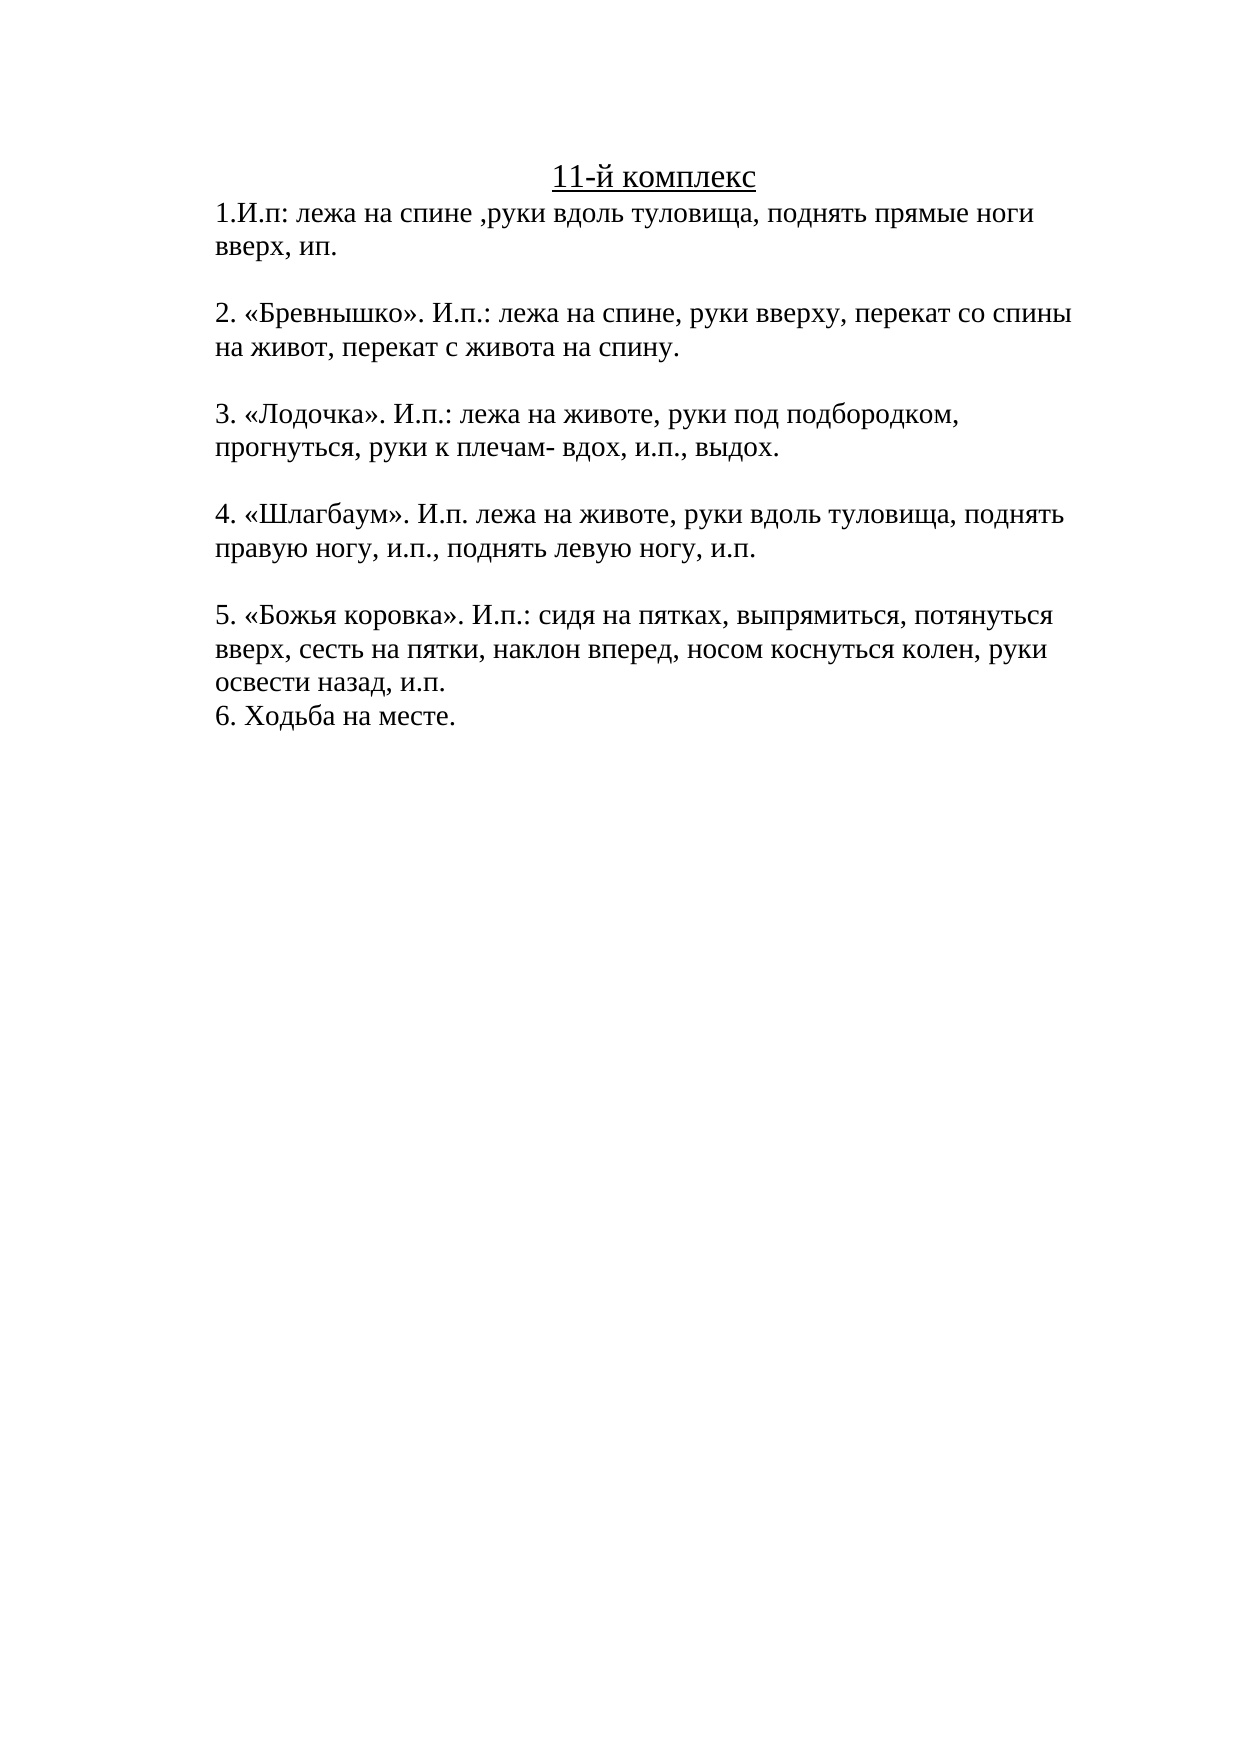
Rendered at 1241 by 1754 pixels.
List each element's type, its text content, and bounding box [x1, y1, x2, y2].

text 11-й комплекс [215, 156, 1093, 195]
text 1.И.п: лежа на спине ,руки вдоль туловища, поднять прямые ноги вверх, ип. [215, 195, 1093, 262]
text 4. «Шлагбаум». И.п. лежа на животе, руки вдоль туловища, поднять правую ногу, и.п., поднять левую ногу, и.п. [215, 497, 1093, 564]
text 3. «Лодочка». И.п.: лежа на животе, руки под подбородком, прогнуться, руки к плечам- вдох, и.п., выдох. [215, 396, 1093, 463]
text 2. «Бревнышко». И.п.: лежа на спине, руки вверху, перекат со спины на живот, перекат с живота на спину. [215, 295, 1093, 362]
text 5. «Божья коровка». И.п.: сидя на пятках, выпрямиться, потянуться вверх, сесть на пятки, наклон вперед, носом коснуться колен, руки освести назад, и.п. [215, 597, 1093, 698]
text 6. Ходьба на месте. [215, 698, 1093, 731]
